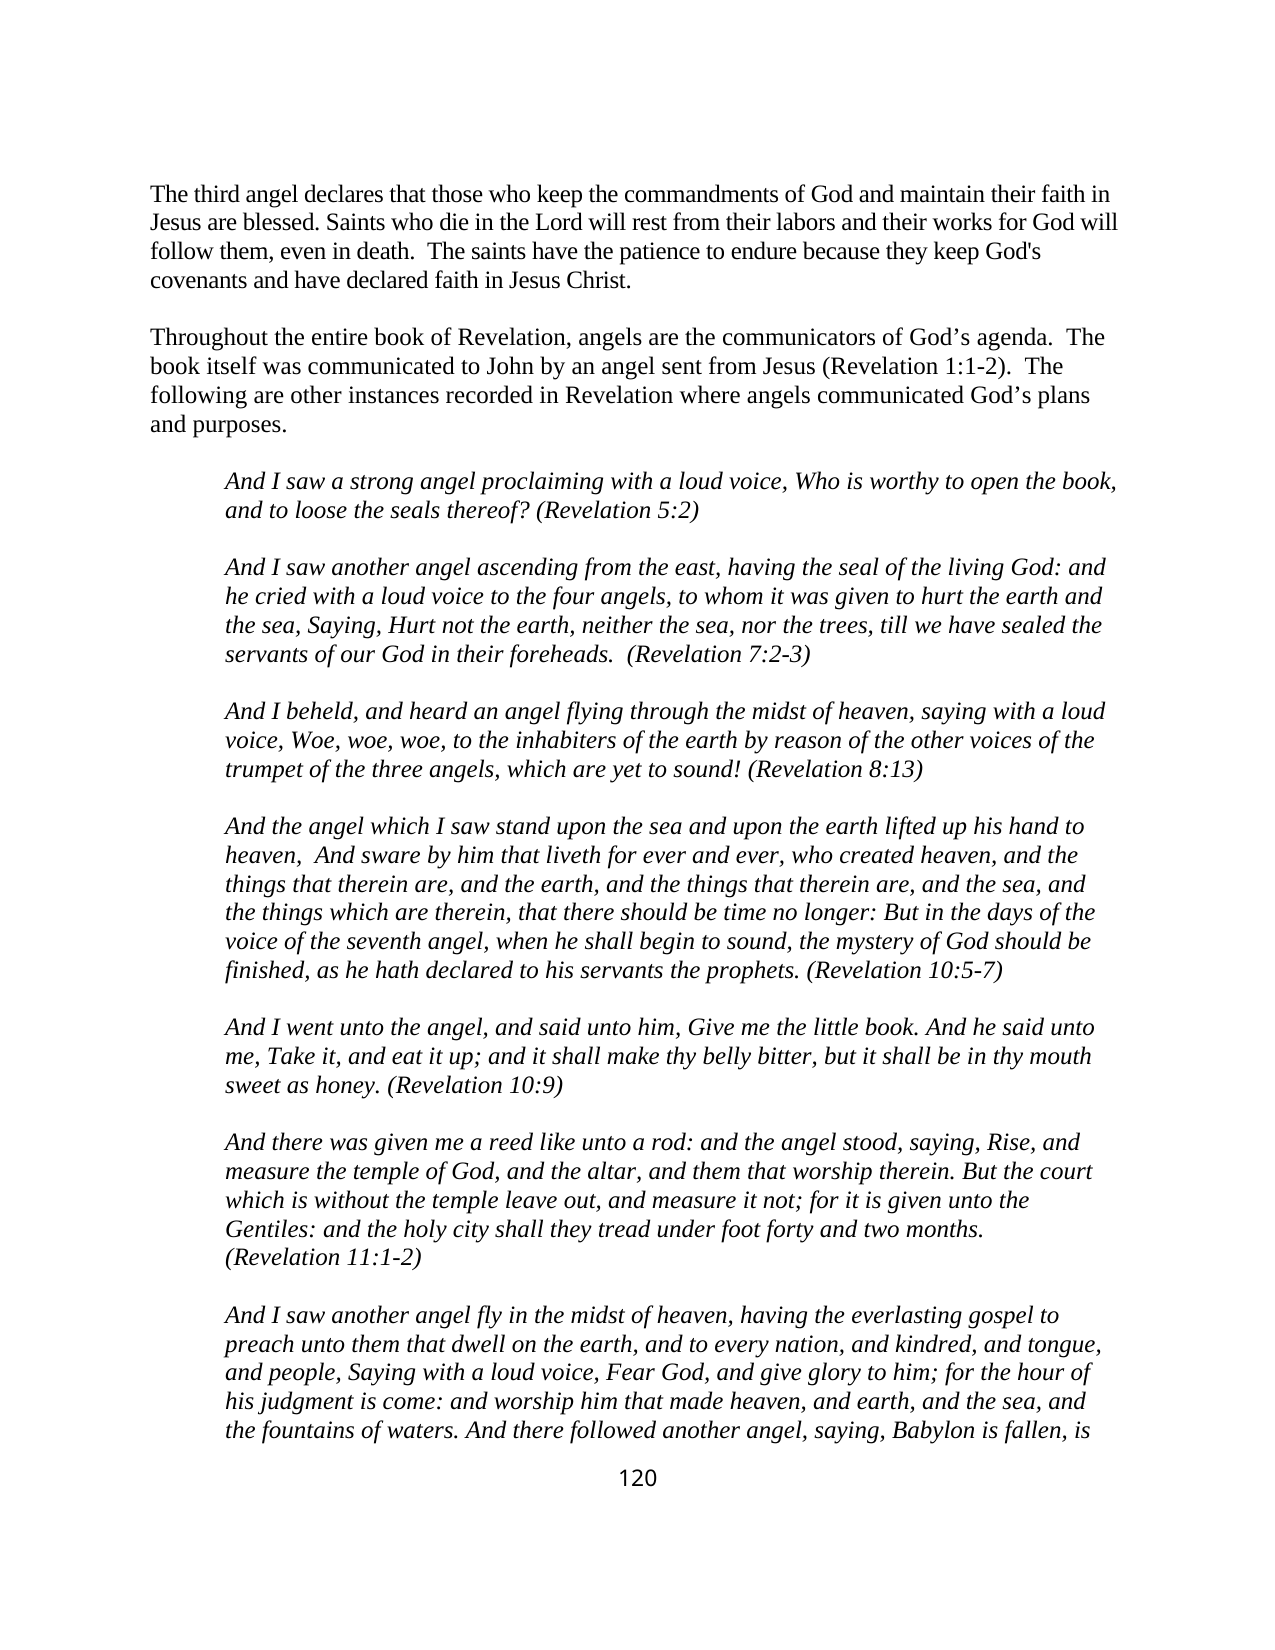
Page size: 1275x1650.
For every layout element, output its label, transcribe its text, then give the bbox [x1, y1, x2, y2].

text And there was given me a reed like unto a rod: and the angel stood, saying, Rise, and measure the temple of God, and the altar, and them that worship therein. But the court which is without the temple leave out, and measure it not; for it is given unto the Gentiles: and the holy city shall they tread under foot forty and two months. [225, 1127, 1125, 1242]
text The third angel declares that those who keep the commandments of God and maintain their faith in Jesus are blessed. Saints who die in the Lord will rest from their labors and their works for God will follow them, even in death. The saints have the patience to endure because they keep God's covenants and have declared faith in Jesus Christ. [150, 179, 1125, 294]
text Throughout the entire book of Revelation, angels are the communicators of God’s agenda. The book itself was communicated to John by an angel sent from Jesus (Revelation 1:1-2). The following are other instances recorded in Revelation where angels communicated God’s plans and purposes. [150, 322, 1125, 437]
text And I saw a strong angel proclaiming with a loud voice, Who is worthy to open the book, and to loose the seals thereof? (Revelation 5:2) [225, 466, 1125, 524]
text And I saw another angel ascending from the east, having the seal of the living God: and he cried with a loud voice to the four angels, to whom it was given to hurt the earth and the sea, Saying, Hurt not the earth, neither the sea, nor the trees, till we have sealed the servants of our God in their foreheads. (Revelation 7:2-3) [225, 552, 1125, 667]
text And I beheld, and heard an angel flying through the midst of heaven, saying with a loud voice, Woe, woe, woe, to the inhabiters of the earth by reason of the other voices of the trumpet of the three angels, which are yet to sound! (Revelation 8:13) [225, 696, 1125, 782]
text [225, 1300, 1125, 1444]
text And I went unto the angel, and said unto him, Give me the little book. And he said unto me, Take it, and eat it up; and it shall make thy belly bitter, but it shall be in thy mouth sweet as honey. (Revelation 10:9) [225, 1012, 1125, 1099]
text And the angel which I saw stand upon the sea and upon the earth lifted up his hand to heaven, And sware by him that liveth for ever and ever, who created heaven, and the things that therein are, and the earth, and the things that therein are, and the sea, and the things which are therein, that there should be time no longer: But in the days of the voice of the seventh angel, when he shall begin to sound, the mystery of God should be finished, as he hath declared to his servants the prophets. (Revelation 10:5-7) [225, 811, 1125, 984]
text (Revelation 11:1-2) [225, 1242, 1125, 1271]
